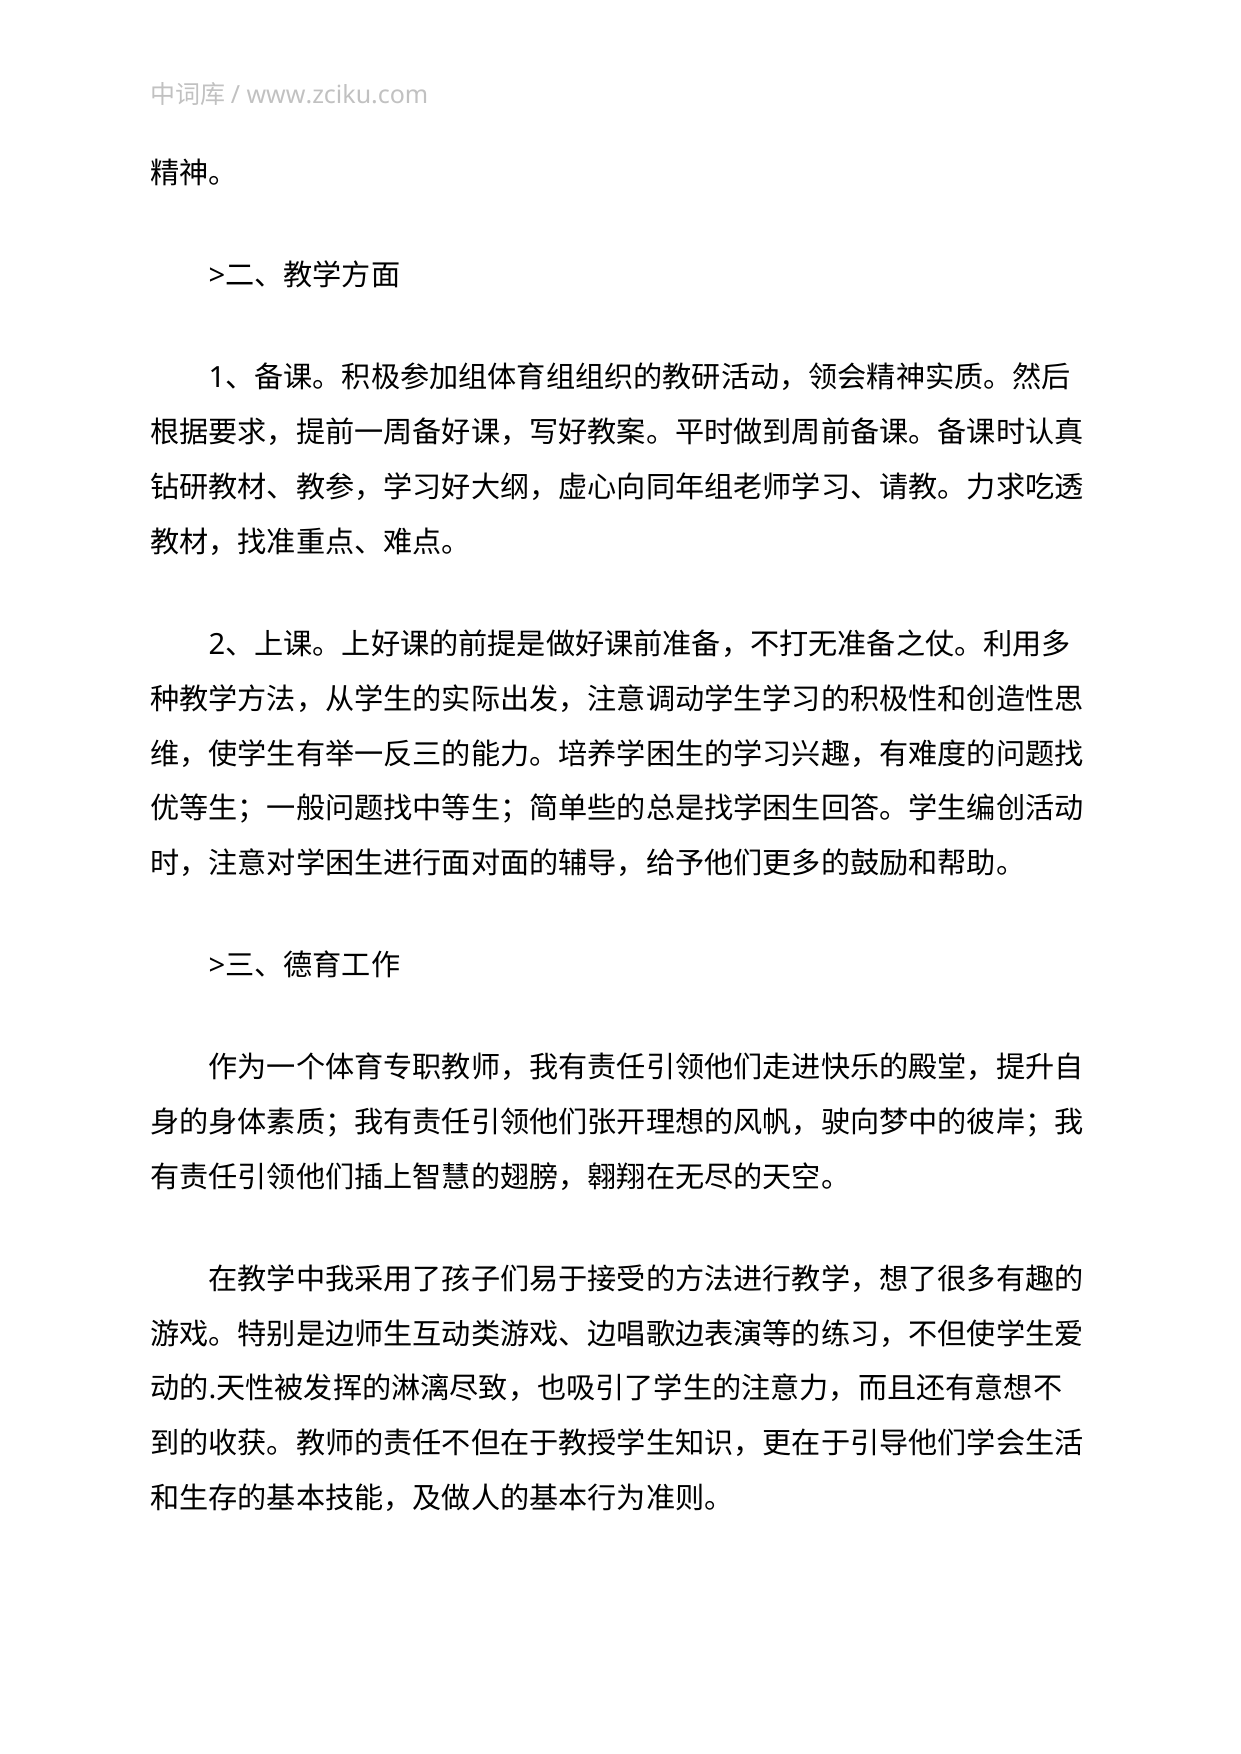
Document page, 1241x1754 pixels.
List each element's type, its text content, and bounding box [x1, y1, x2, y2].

text >三、德育工作 [150, 942, 1090, 984]
text 1、备课。积极参加组体育组组织的教研活动，领会精神实质。然后根据要求，提前一周备好课，写好教案。平时做到周前备课。备课时认真钻研教材、教参，学习好大纲，虚心向同年组老师学习、请教。力求吃透教材，找准重点、难点。 [150, 354, 1090, 561]
text >二、教学方面 [150, 252, 1090, 294]
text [150, 150, 1090, 192]
text 2、上课。上好课的前提是做好课前准备，不打无准备之仗。利用多种教学方法，从学生的实际出发，注意调动学生学习的积极性和创造性思维，使学生有举一反三的能力。培养学困生的学习兴趣，有难度的问题找优等生；一般问题找中等生；简单些的总是找学困生回答。学生编创活动时，注意对学困生进行面对面的辅导，给予他们更多的鼓励和帮助。 [150, 620, 1090, 882]
text 作为一个体育专职教师，我有责任引领他们走进快乐的殿堂，提升自身的身体素质；我有责任引领他们张开理想的风帆，驶向梦中的彼岸；我有责任引领他们插上智慧的翅膀，翱翔在无尽的天空。 [150, 1044, 1090, 1196]
text 在教学中我采用了孩子们易于接受的方法进行教学，想了很多有趣的游戏。特别是边师生互动类游戏、边唱歌边表演等的练习，不但使学生爱动的.天性被发挥的淋漓尽致，也吸引了学生的注意力，而且还有意想不到的收获。教师的责任不但在于教授学生知识，更在于引导他们学会生活和生存的基本技能，及做人的基本行为准则。 [150, 1255, 1090, 1517]
